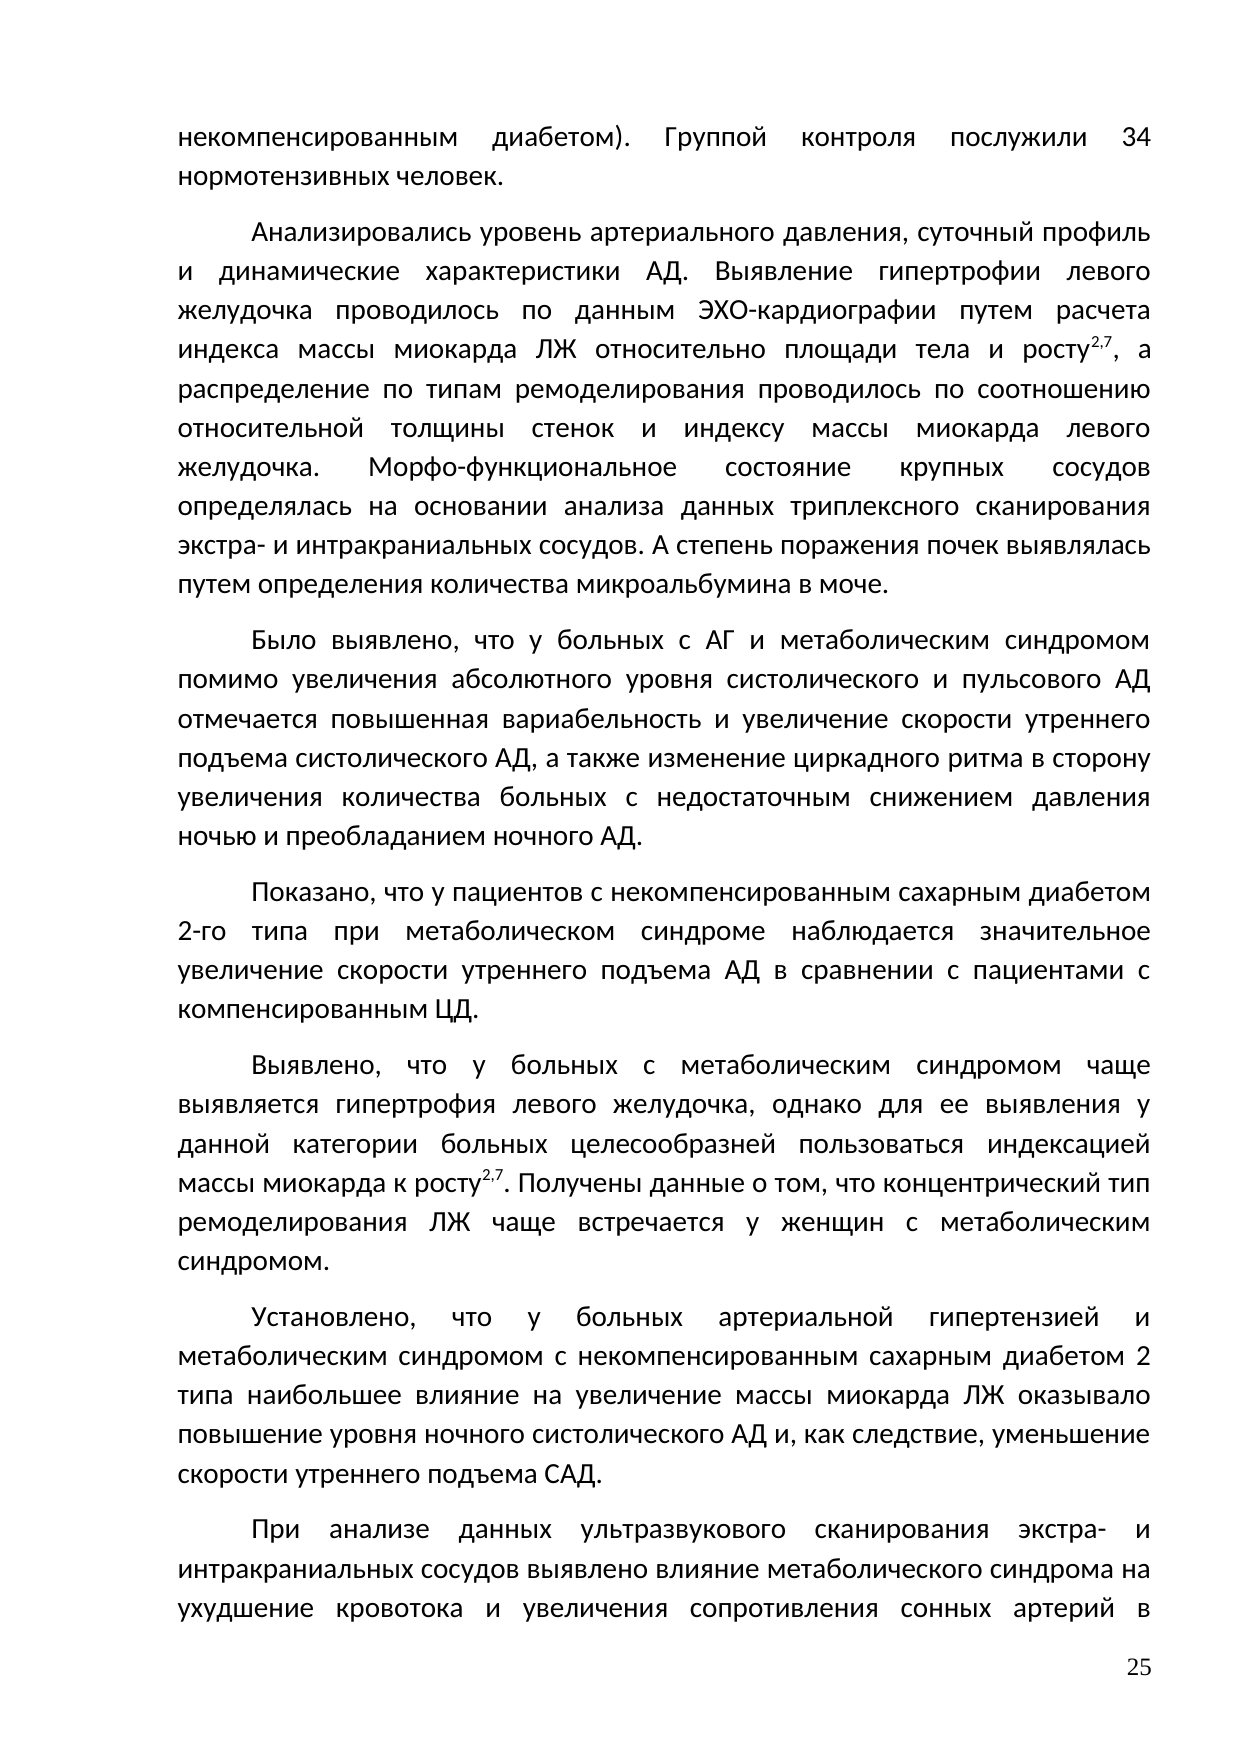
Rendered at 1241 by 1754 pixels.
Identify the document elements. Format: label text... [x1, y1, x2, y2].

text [177, 1511, 1152, 1624]
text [177, 118, 1152, 193]
text Установлено, что у больных артериальной гипертензией и метаболическим синдромом с некомпенсированным сахарным диабетом 2 типа наибольшее влияние на увеличение массы миокарда ЛЖ оказывало повышение уровня ночного систолического АД и, как следствие, уменьшение скорости утреннего подъема САД. [177, 1298, 1152, 1490]
text Выявлено, что у больных с метаболическим синдромом чаще выявляется гипертрофия левого желудочка, однако для ее выявления у данной категории больных целесообразней пользоваться индексацией массы миокарда к росту2,7. Получены данные о том, что концентрический тип ремоделирования ЛЖ чаще встречается у женщин с метаболическим синдромом. [177, 1046, 1152, 1278]
text Было выявлено, что у больных с АГ и метаболическим синдромом помимо увеличения абсолютного уровня систолического и пульсового АД отмечается повышенная вариабельность и увеличение скорости утреннего подъема систолического АД, а также изменение циркадного ритма в сторону увеличения количества больных с недостаточным снижением давления ночью и преобладанием ночного АД. [177, 621, 1152, 853]
text Показано, что у пациентов с некомпенсированным сахарным диабетом 2-го типа при метаболическом синдроме наблюдается значительное увеличение скорости утреннего подъема АД в сравнении с пациентами с компенсированным ЦД. [177, 873, 1152, 1026]
text Анализировались уровень артериального давления, суточный профиль и динамические характеристики АД. Выявление гипертрофии левого желудочка проводилось по данным ЭХО-кардиографии путем расчета индекса массы миокарда ЛЖ относительно площади тела и росту2,7, а распределение по типам ремоделирования проводилось по соотношению относительной толщины стенок и индексу массы миокарда левого желудочка. Морфо-функциональное состояние крупных сосудов определялась на основании анализа данных триплексного сканирования экстра- и интракраниальных сосудов. А степень поражения почек выявлялась путем определения количества микроальбумина в моче. [177, 213, 1152, 601]
